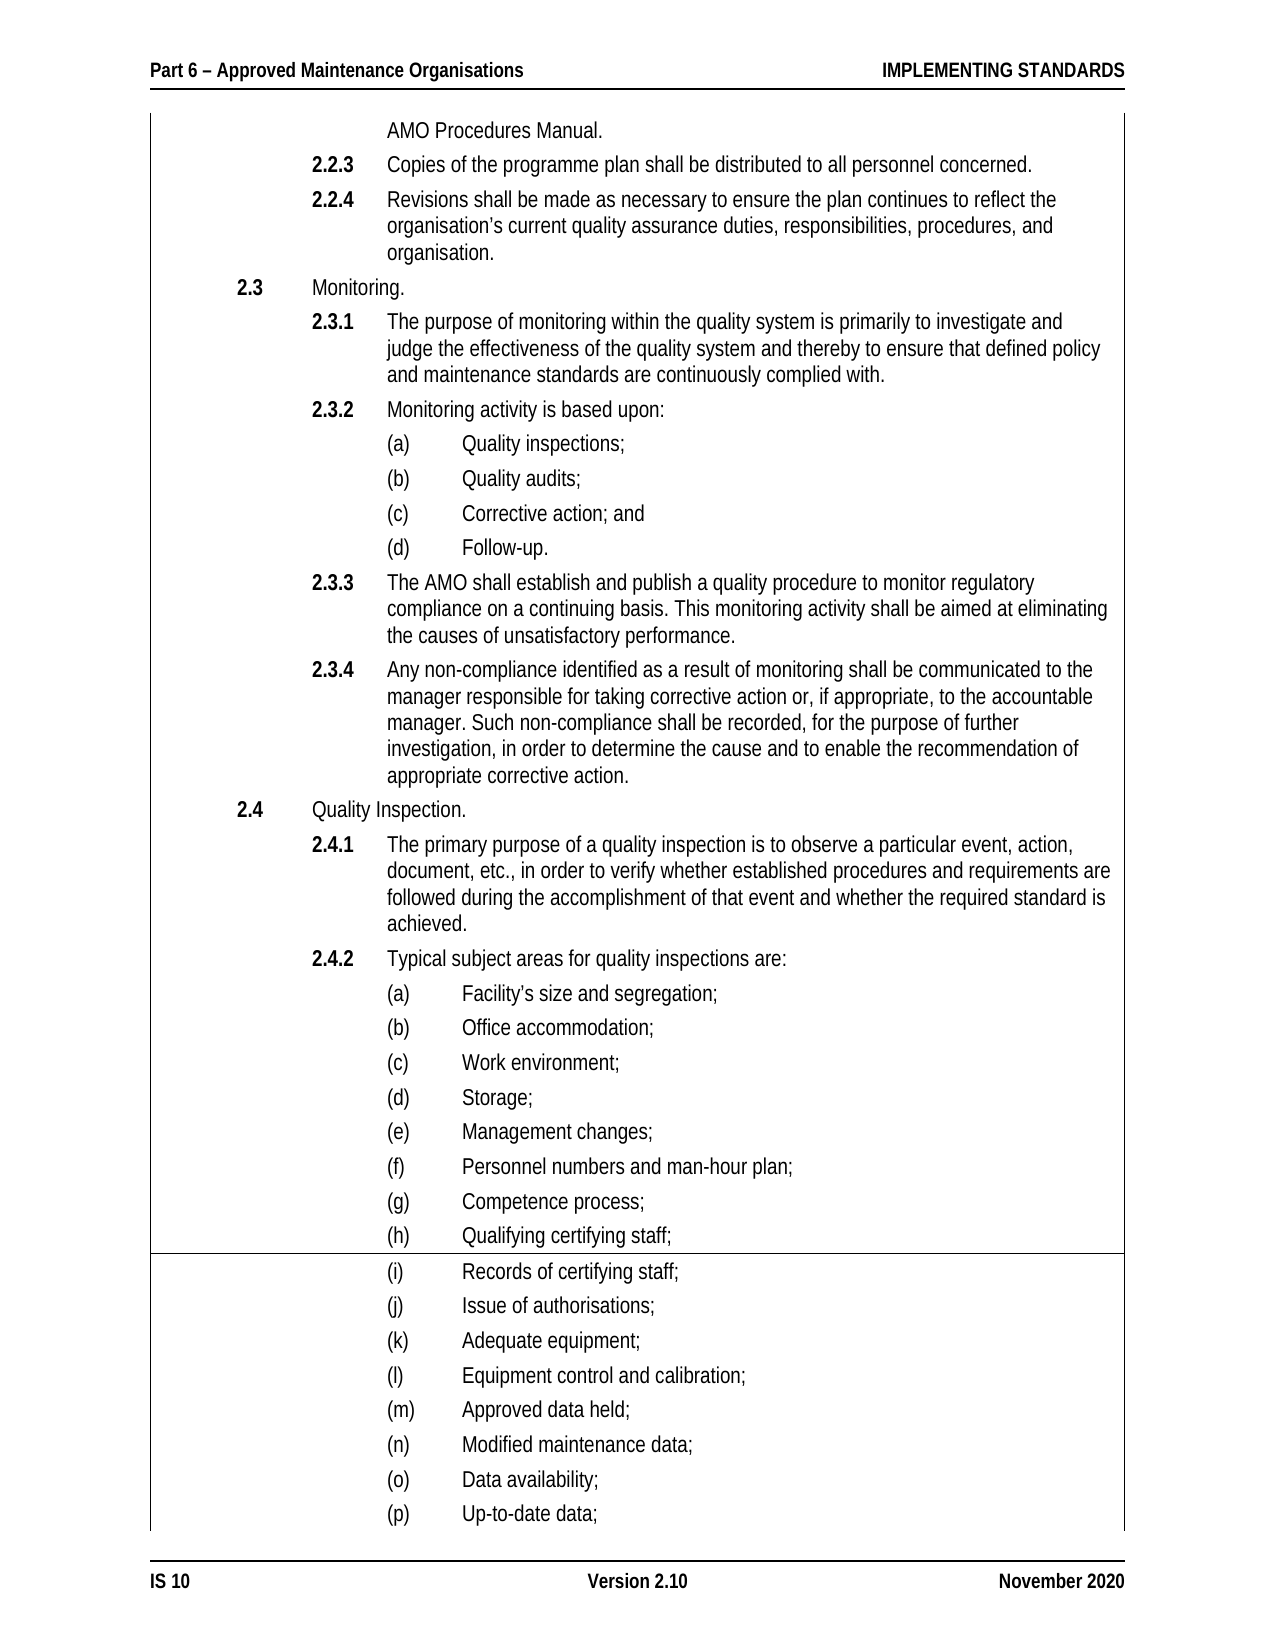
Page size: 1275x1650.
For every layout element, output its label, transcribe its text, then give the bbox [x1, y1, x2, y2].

table_cell Up-to-date data; [151, 1496, 1124, 1531]
table_cell Office accommodation; [151, 1010, 1124, 1045]
table_cell Records of certifying staff; [151, 1254, 1124, 1288]
table_cell Data availability; [151, 1462, 1124, 1496]
table_cell Issue of authorisations; [151, 1288, 1124, 1323]
table_cell The AMO shall establish and publish a quality procedure to monitor regulatory compliance on a continuing basis. This monitoring activity shall be aimed at eliminating the causes of unsatisfactory performance. [151, 565, 1124, 652]
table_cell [151, 113, 1124, 147]
table_cell Work environment; [151, 1045, 1124, 1079]
table_cell Management changes; [151, 1114, 1124, 1149]
table_cell The primary purpose of a quality inspection is to observe a particular event, action, document, etc., in order to verify whether established procedures and requirements are followed during the accomplishment of that event and whether the required standard is achieved. [151, 827, 1124, 941]
table_cell The purpose of monitoring within the quality system is primarily to investigate and judge the effectiveness of the quality system and thereby to ensure that defined policy and maintenance standards are continuously complied with. [151, 304, 1124, 391]
table_cell Adequate equipment; [151, 1323, 1124, 1357]
table_cell Competence process; [151, 1184, 1124, 1218]
table_cell Equipment control and calibration; [151, 1358, 1124, 1392]
table_cell Quality inspections; [151, 426, 1124, 461]
table_cell Follow-up. [151, 530, 1124, 565]
table_cell Personnel numbers and man-hour plan; [151, 1149, 1124, 1183]
table_cell Storage; [151, 1080, 1124, 1114]
table_cell Approved data held; [151, 1392, 1124, 1427]
table_cell Modified maintenance data; [151, 1427, 1124, 1462]
table_cell Typical subject areas for quality inspections are: [151, 941, 1124, 975]
table_cell Revisions shall be made as necessary to ensure the plan continues to reflect the organisation’s current quality assurance duties, responsibilities, procedures, and organisation. [151, 182, 1124, 269]
table_cell Facility’s size and segregation; [151, 975, 1124, 1010]
table_cell Quality audits; [151, 461, 1124, 495]
table_cell Monitoring activity is based upon: [151, 391, 1124, 426]
table_cell Quality Inspection. [151, 792, 1124, 827]
table_cell Copies of the programme plan shall be distributed to all personnel concerned. [151, 147, 1124, 182]
table_cell Any non-compliance identified as a result of monitoring shall be communicated to the manager responsible for taking corrective action or, if appropriate, to the accountable manager. Such non-compliance shall be recorded, for the purpose of further investigation, in order to determine the cause and to enable the recommendation of appropriate corrective action. [151, 652, 1124, 792]
table_cell Monitoring. [151, 269, 1124, 304]
table_cell Corrective action; and [151, 495, 1124, 530]
table_cell Qualifying certifying staff; [151, 1218, 1124, 1253]
